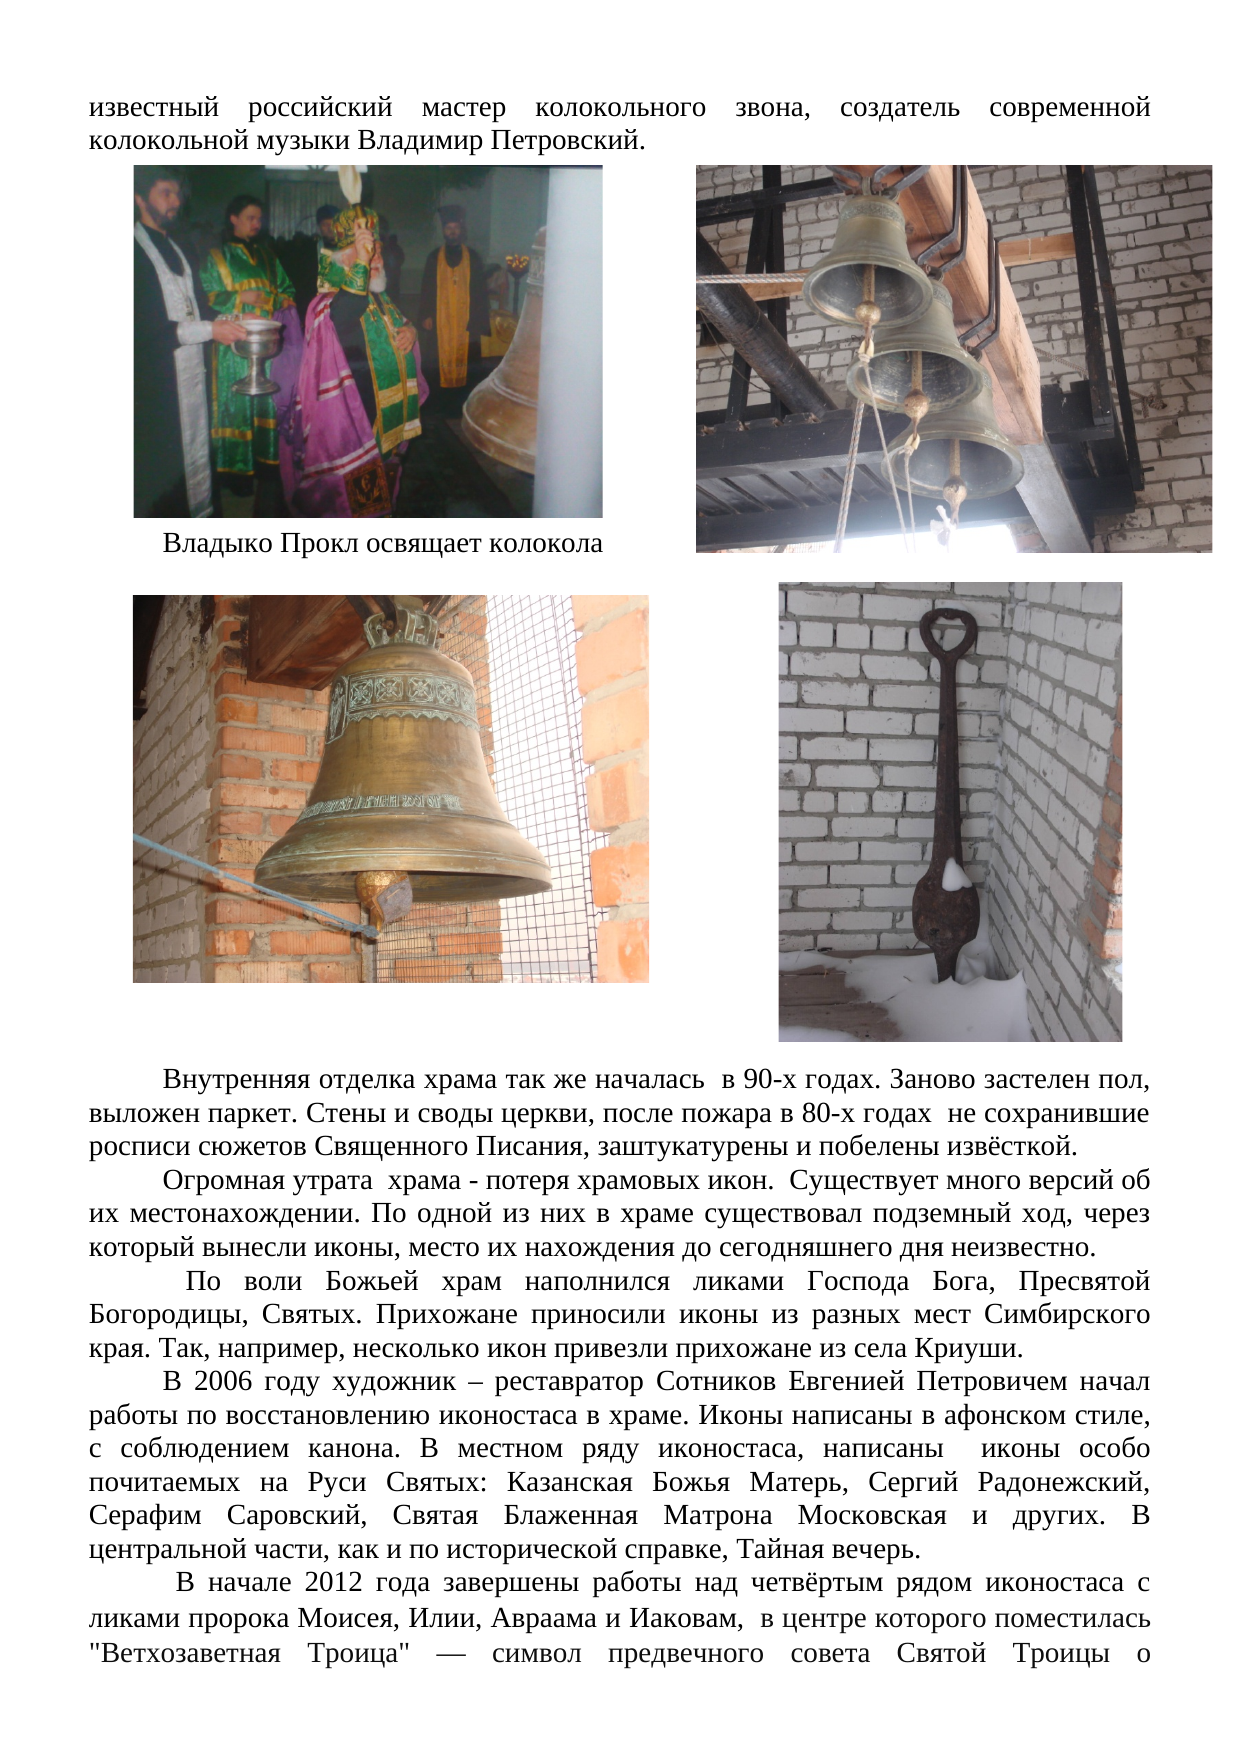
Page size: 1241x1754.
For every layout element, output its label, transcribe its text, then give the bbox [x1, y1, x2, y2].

picture [778, 582, 1123, 1042]
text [89, 89, 1152, 156]
text По воли Божьей храм наполнился ликами Господа Бога, Пресвятой Богородицы, Святых. Прихожане приносили иконы из разных мест Симбирского края. Так, например, несколько икон привезли прихожане из села Криуши. [89, 1263, 1152, 1363]
text Владыко Прокл освящает колокола [89, 525, 1152, 558]
text Внутренняя отделка храма так же началась в 90-х годах. Заново застелен пол, выложен паркет. Стены и своды церкви, после пожара в 80-х годах не сохранившие росписи сюжетов Священного Писания, заштукатурены и побелены извёсткой. [89, 1061, 1152, 1162]
picture [696, 165, 1213, 553]
text В 2006 году художник – реставратор Сотников Евгенией Петровичем начал работы по восстановлению иконостаса в храме. Иконы написаны в афонском стиле, с соблюдением канона. В местном ряду иконостаса, написаны иконы особо почитаемых на Руси Святых: Казанская Божья Матерь, Сергий Радонежский, Серафим Саровский, Святая Блаженная Матрона Московская и других. В центральной части, как и по исторической справке, Тайная вечерь. [89, 1363, 1152, 1564]
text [89, 1564, 1152, 1668]
text Огромная утрата храма - потеря храмовых икон. Существует много версий об их местонахождении. По одной из них в храме существовал подземный ход, через который вынесли иконы, место их нахождения до сегодняшнего дня неизвестно. [89, 1162, 1152, 1263]
picture [133, 165, 603, 518]
picture [132, 595, 650, 983]
